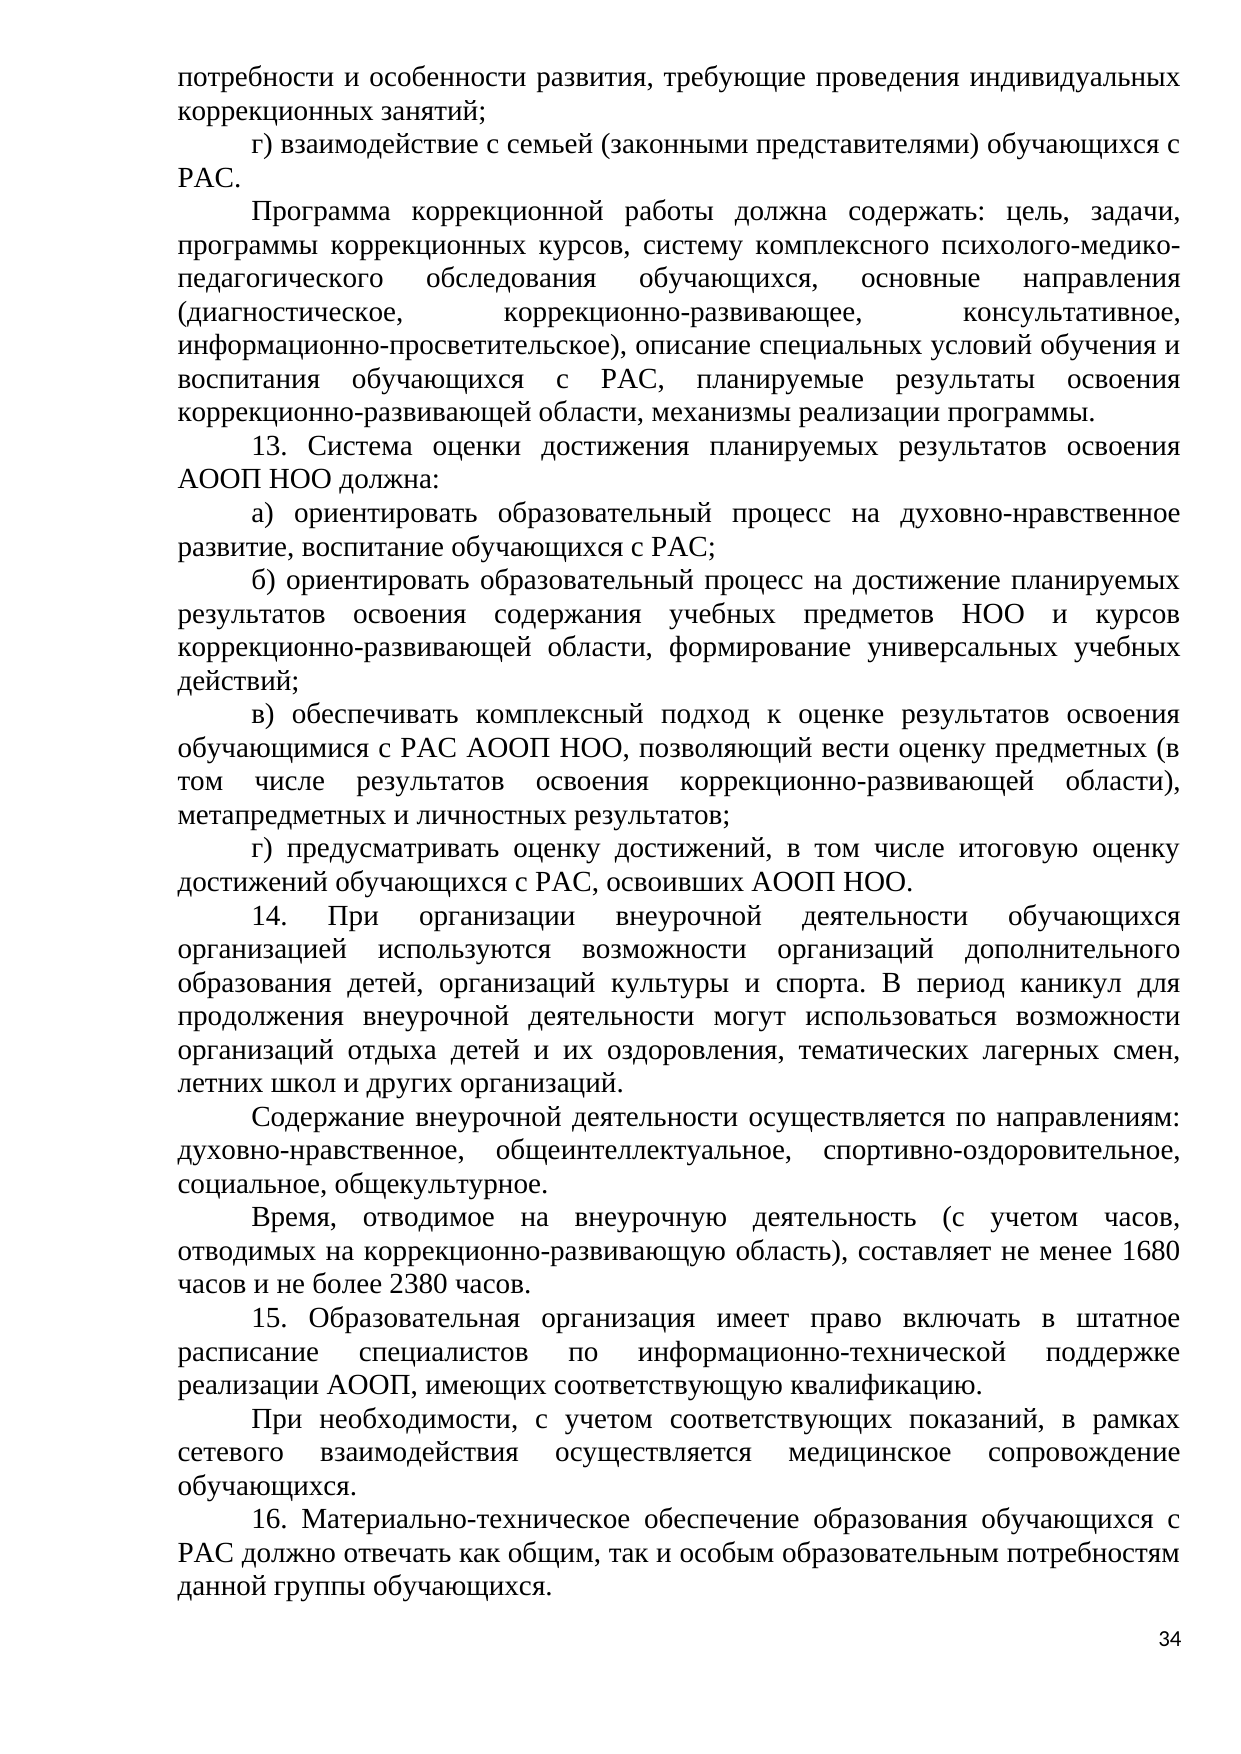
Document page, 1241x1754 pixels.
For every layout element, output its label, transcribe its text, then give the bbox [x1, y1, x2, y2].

text 15. Образовательная организация имеет право включать в штатное расписание специалистов по информационно-технической поддержке реализации АООП, имеющих соответствующую квалификацию. [177, 1300, 1181, 1401]
text 16. Материально-техническое обеспечение образования обучающихся с РАС должно отвечать как общим, так и особым образовательным потребностям данной группы обучающихся. [177, 1501, 1181, 1602]
text Программа коррекционной работы должна содержать: цель, задачи, программы коррекционных курсов, систему комплексного психолого-медико-педагогического обследования обучающихся, основные направления (диагностическое, коррекционно-развивающее, консультативное, информационно-просветительское), описание специальных условий обучения и воспитания обучающихся с РАС, планируемые результаты освоения коррекционно-развивающей области, механизмы реализации программы. [177, 193, 1181, 428]
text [177, 59, 1181, 126]
text г) взаимодействие с семьей (законными представителями) обучающихся с РАС. [177, 126, 1181, 193]
text а) ориентировать образовательный процесс на духовно-нравственное развитие, воспитание обучающихся с РАС; [177, 495, 1181, 562]
text 13. Система оценки достижения планируемых результатов освоения АООП НОО должна: [177, 428, 1181, 495]
text При необходимости, с учетом соответствующих показаний, в рамках сетевого взаимодействия осуществляется медицинское сопровождение обучающихся. [177, 1401, 1181, 1501]
text б) ориентировать образовательный процесс на достижение планируемых результатов освоения содержания учебных предметов НОО и курсов коррекционно-развивающей области, формирование универсальных учебных действий; [177, 562, 1181, 696]
text Время, отводимое на внеурочную деятельность (с учетом часов, отводимых на коррекционно-развивающую область), составляет не менее 1680 часов и не более 2380 часов. [177, 1199, 1181, 1300]
text в) обеспечивать комплексный подход к оценке результатов освоения обучающимися с РАС АООП НОО, позволяющий вести оценку предметных (в том числе результатов освоения коррекционно-развивающей области), метапредметных и личностных результатов; [177, 696, 1181, 831]
text Содержание внеурочной деятельности осуществляется по направлениям: духовно-нравственное, общеинтеллектуальное, спортивно-оздоровительное, социальное, общекультурное. [177, 1099, 1181, 1199]
text 14. При организации внеурочной деятельности обучающихся организацией используются возможности организаций дополнительного образования детей, организаций культуры и спорта. В период каникул для продолжения внеурочной деятельности могут использоваться возможности организаций отдыха детей и их оздоровления, тематических лагерных смен, летних школ и других организаций. [177, 898, 1181, 1099]
text г) предусматривать оценку достижений, в том числе итоговую оценку достижений обучающихся с РАС, освоивших АООП НОО. [177, 831, 1181, 898]
